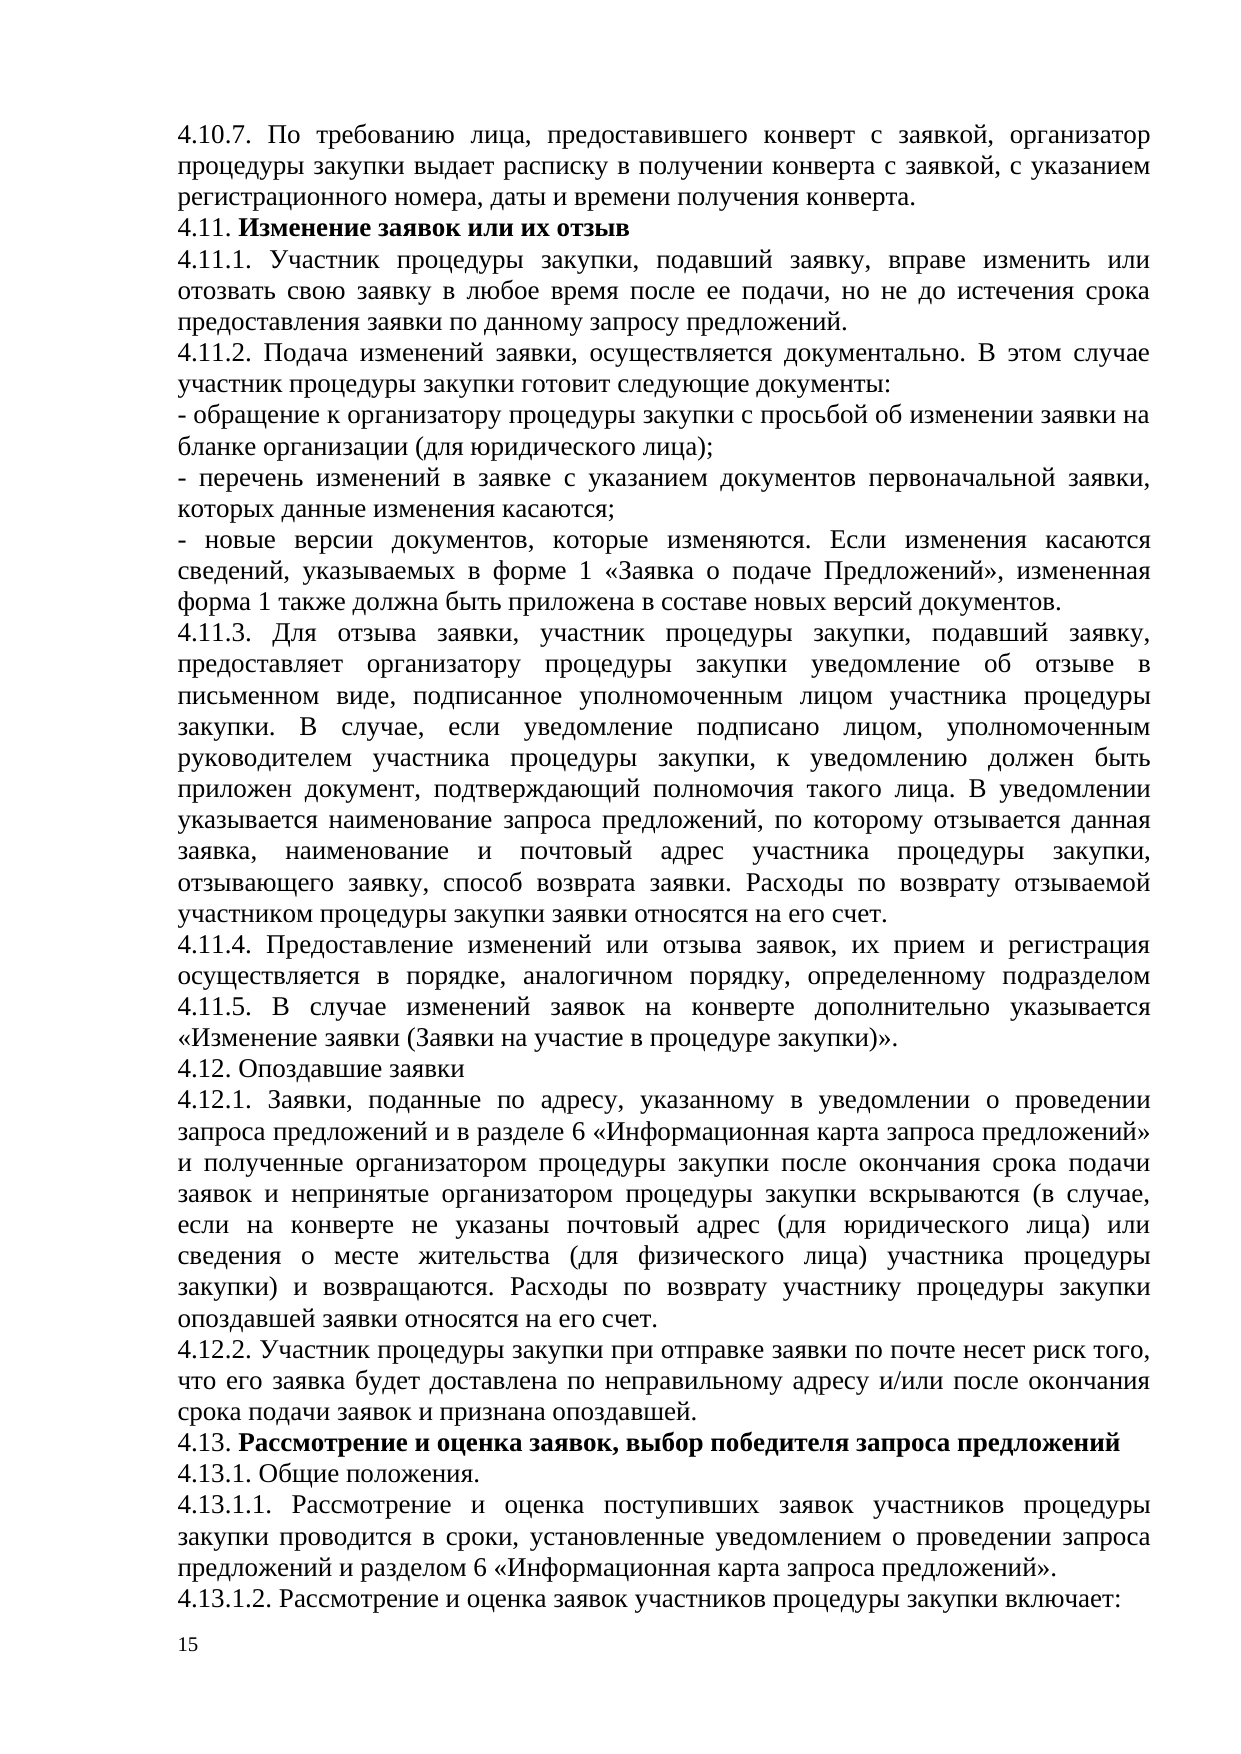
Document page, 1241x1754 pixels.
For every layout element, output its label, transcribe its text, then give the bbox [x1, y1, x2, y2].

list 4.13.1.2. Рассмотрение и оценка заявок участников процедуры закупки включает: [177, 1582, 1152, 1613]
list 4.11.3. Для отзыва заявки, участник процедуры закупки, подавший заявку, предоставляет организатору процедуры закупки уведомление об отзыве в письменном виде, подписанное уполномоченным лицом участника процедуры закупки. В случае, если уведомление подписано лицом, уполномоченным руководителем участника процедуры закупки, к уведомлению должен быть приложен документ, подтверждающий полномочия такого лица. В уведомлении указывается наименование запроса предложений, по которому отзывается данная заявка, наименование и почтовый адрес участника процедуры закупки, отзывающего заявку, способ возврата заявки. Расходы по возврату отзываемой участником процедуры закупки заявки относятся на его счет. [177, 616, 1152, 928]
list 4.11.2. Подача изменений заявки, осуществляется документально. В этом случае участник процедуры закупки готовит следующие документы: [177, 336, 1152, 398]
list 4.12.1. Заявки, поданные по адресу, указанному в уведомлении о проведении запроса предложений и в разделе 6 «Информационная карта запроса предложений» и полученные организатором процедуры закупки после окончания срока подачи заявок и непринятые организатором процедуры закупки вскрываются (в случае, если на конверте не указаны почтовый адрес (для юридического лица) или сведения о месте жительства (для физического лица) участника процедуры закупки) и возвращаются. Расходы по возврату участнику процедуры закупки опоздавшей заявки относятся на его счет. [177, 1084, 1152, 1333]
list 4.11. Изменение заявок или их отзыв [177, 212, 1152, 243]
list 4.13. Рассмотрение и оценка заявок, выбор победителя запроса предложений [177, 1426, 1152, 1457]
list - перечень изменений в заявке с указанием документов первоначальной заявки, которых данные изменения касаются; [177, 461, 1152, 523]
list 4.10.7. По требованию лица, предоставившего конверт с заявкой, организатор процедуры закупки выдает расписку в получении конверта с заявкой, с указанием регистрационного номера, даты и времени получения конверта. [177, 118, 1152, 212]
list 4.11.1. Участник процедуры закупки, подавший заявку, вправе изменить или отозвать свою заявку в любое время после ее подачи, но не до истечения срока предоставления заявки по данному запросу предложений. [177, 243, 1152, 336]
list 4.13.1. Общие положения. [177, 1457, 1152, 1488]
list - обращение к организатору процедуры закупки с просьбой об изменении заявки на бланке организации (для юридического лица); [177, 398, 1152, 461]
list 4.11.4. Предоставление изменений или отзыва заявок, их прием и регистрация осуществляется в порядке, аналогичном порядку, определенному подразделом 4.11.5. В случае изменений заявок на конверте дополнительно указывается «Изменение заявки (Заявки на участие в процедуре закупки)». [177, 928, 1152, 1052]
list 4.12.2. Участник процедуры закупки при отправке заявки по почте несет риск того, что его заявка будет доставлена по неправильному адресу и/или после окончания срока подачи заявок и признана опоздавшей. [177, 1333, 1152, 1426]
list 4.12. Опоздавшие заявки [177, 1052, 1152, 1084]
list - новые версии документов, которые изменяются. Если изменения касаются сведений, указываемых в форме 1 «Заявка о подаче Предложений», измененная форма 1 также должна быть приложена в составе новых версий документов. [177, 523, 1152, 616]
list 4.13.1.1. Рассмотрение и оценка поступивших заявок участников процедуры закупки проводится в сроки, установленные уведомлением о проведении запроса предложений и разделом 6 «Информационная карта запроса предложений». [177, 1488, 1152, 1582]
